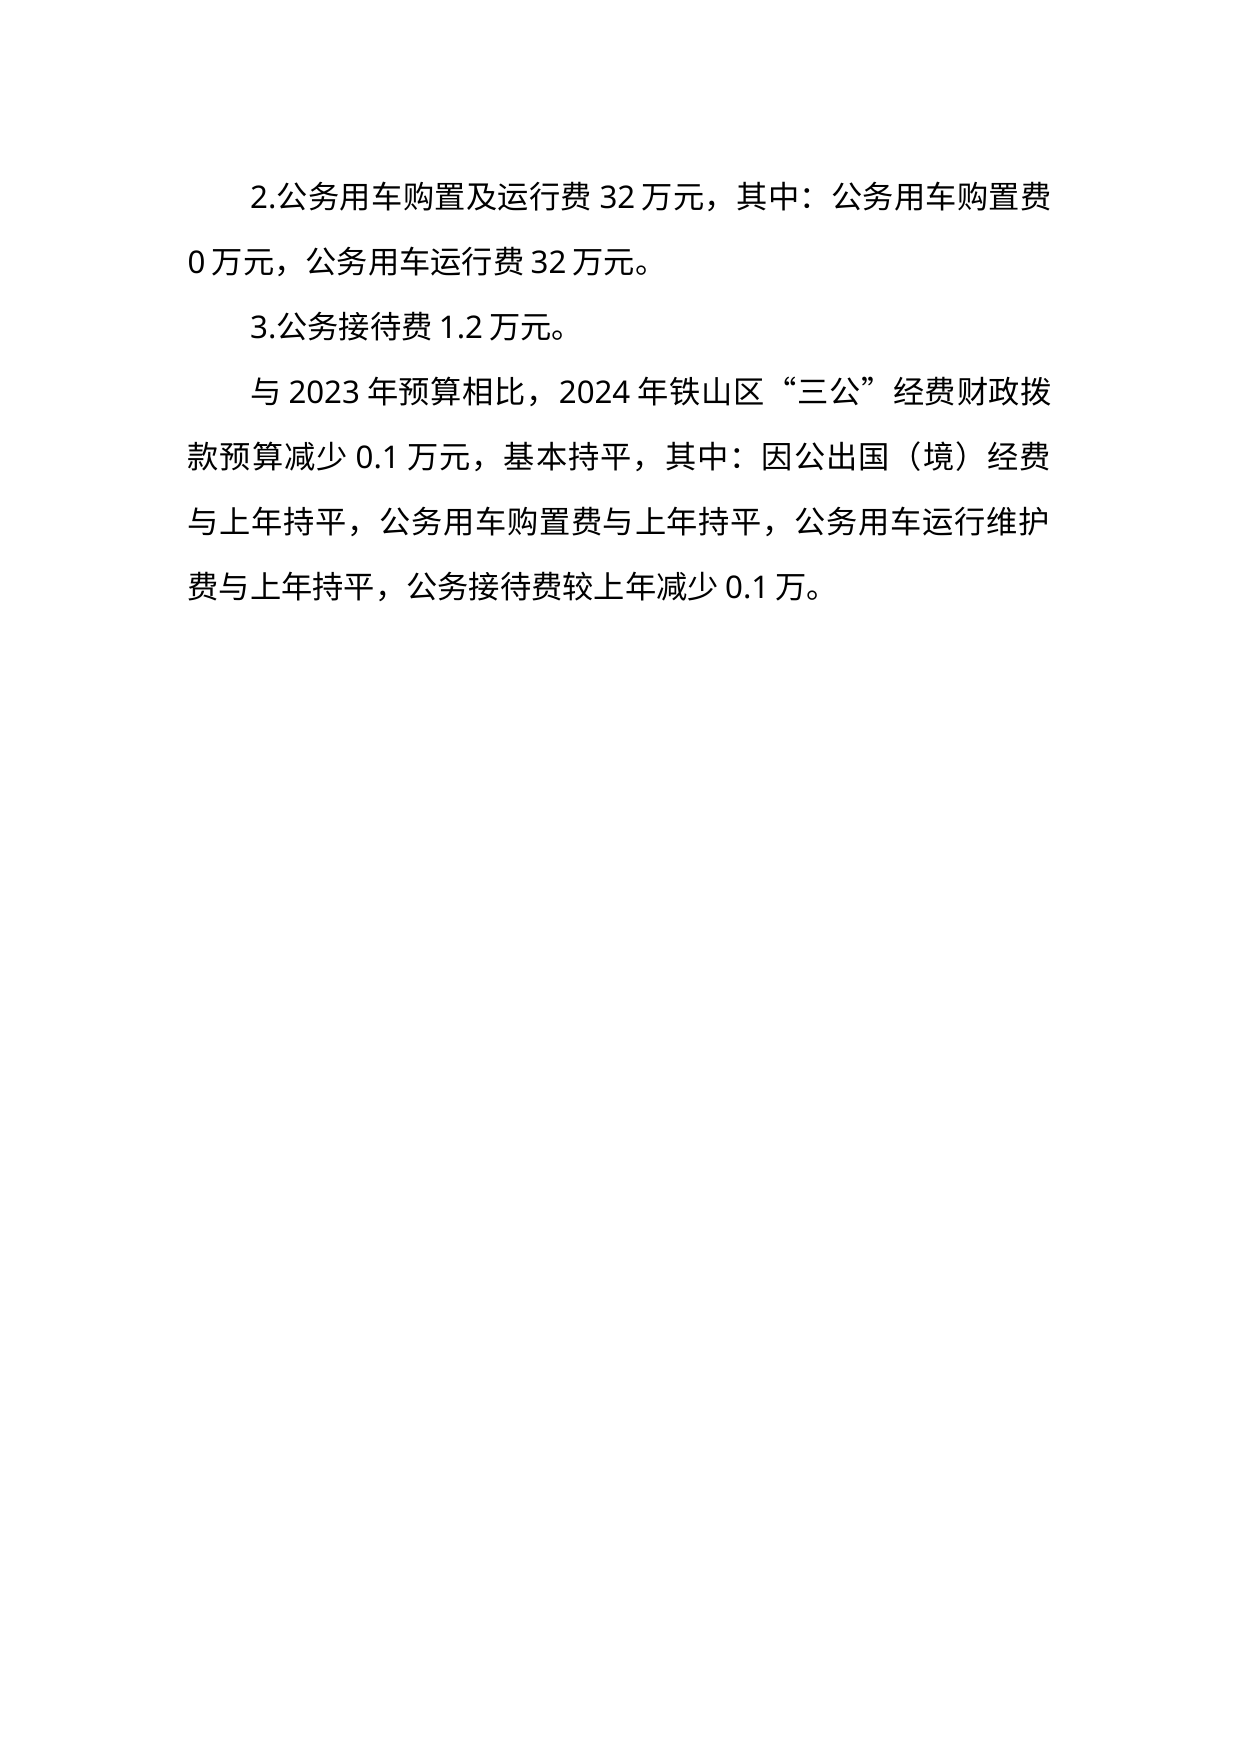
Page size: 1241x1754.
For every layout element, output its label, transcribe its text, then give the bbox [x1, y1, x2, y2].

list 3.公务接待费1.2万元。 [187, 292, 1053, 357]
list 与2023年预算相比，2024年铁山区“三公”经费财政拨款预算减少0.1万元，基本持平，其中：因公出国（境）经费与上年持平，公务用车购置费与上年持平，公务用车运行维护费与上年持平，公务接待费较上年减少0.1万。 [187, 357, 1053, 617]
list 2.公务用车购置及运行费32万元，其中：公务用车购置费0万元，公务用车运行费32万元。 [187, 162, 1053, 292]
